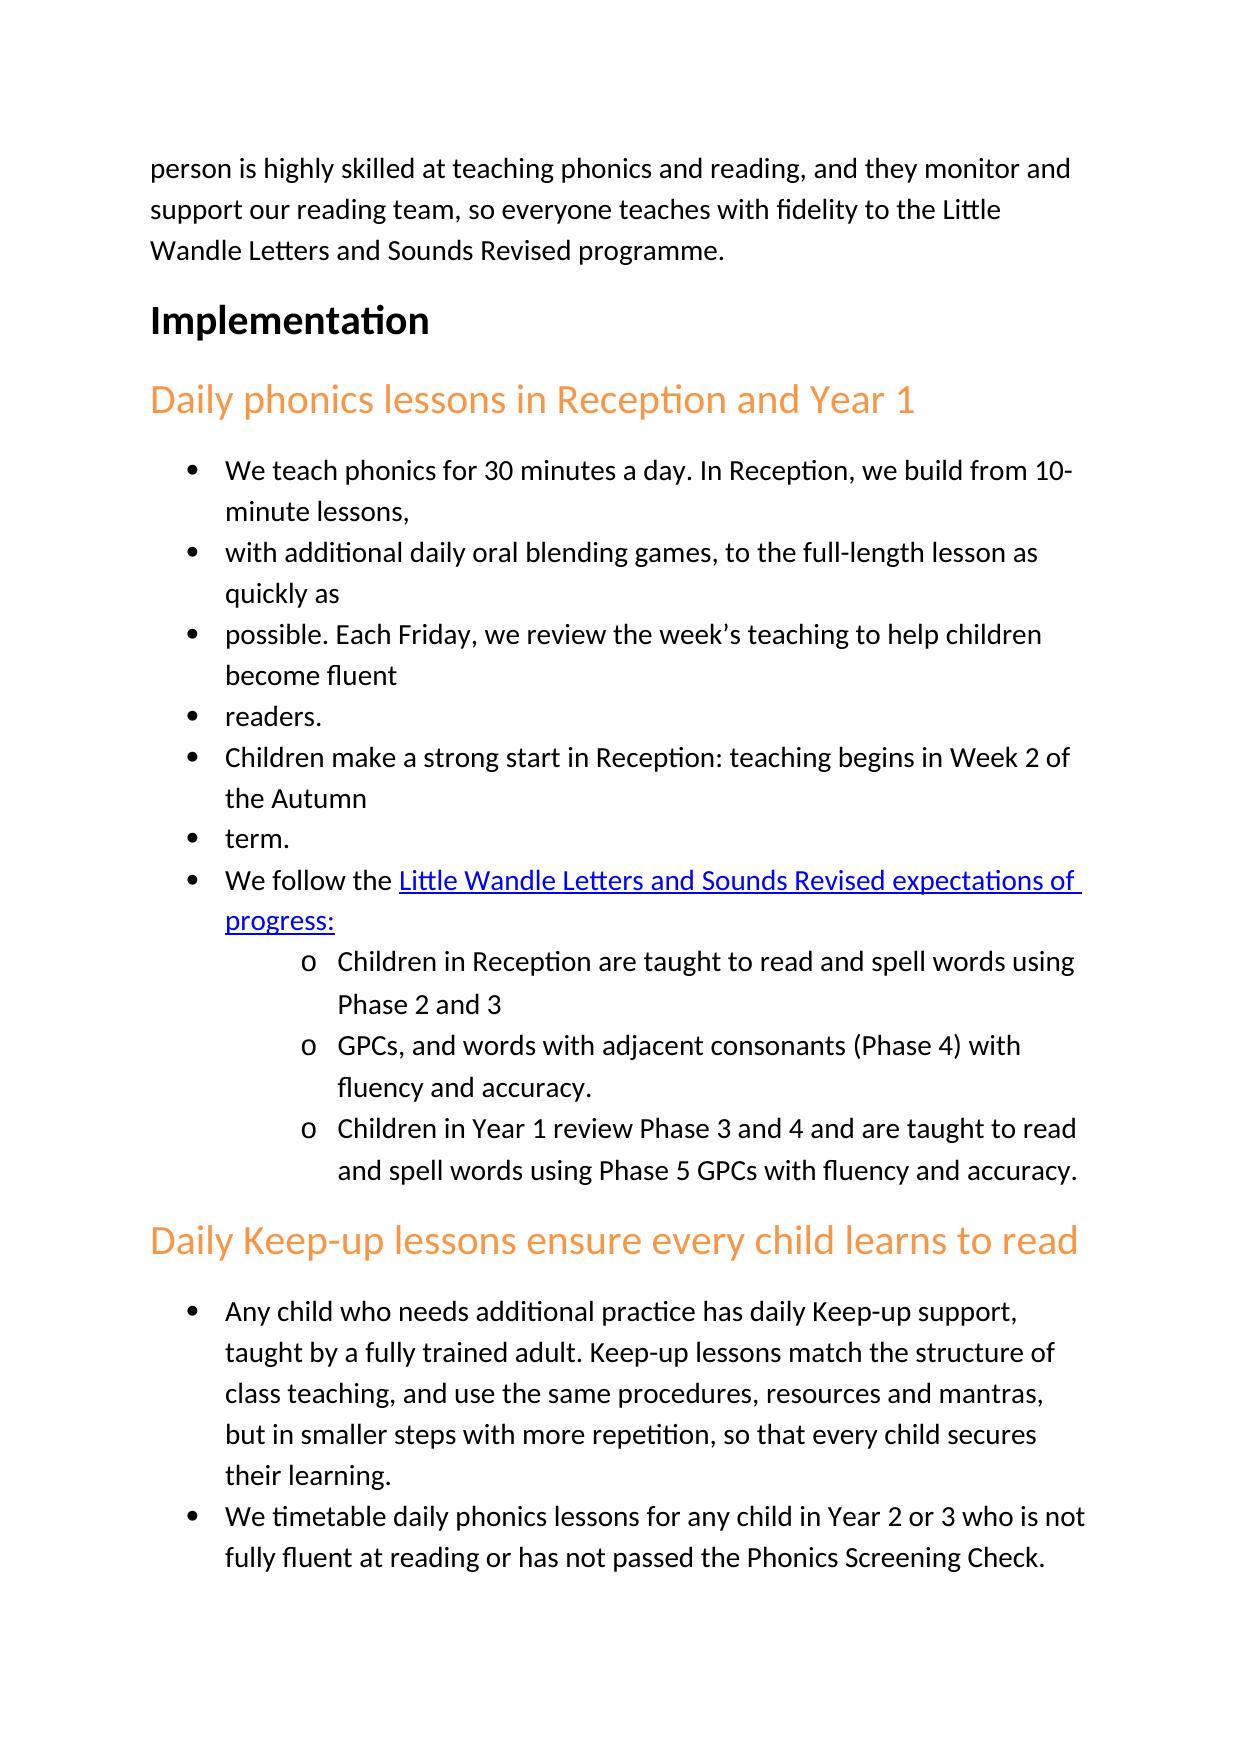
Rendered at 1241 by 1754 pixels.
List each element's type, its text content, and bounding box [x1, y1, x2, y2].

list We teach phonics for 30 minutes a day. In Reception, we build from 10-minute lessons, [187, 452, 1090, 529]
list Children in Reception are taught to read and spell words using Phase 2 and 3 [300, 943, 1090, 1021]
list We follow the Little Wandle Letters and Sounds Revised expectations of progress: [187, 862, 1090, 938]
list Children in Year 1 review Phase 3 and 4 and are taught to read and spell words using Phase 5 GPCs with fluency and accuracy. [300, 1110, 1090, 1188]
list term. [187, 821, 1090, 856]
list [187, 1498, 1090, 1575]
list Children make a strong start in Reception: teaching begins in Week 2 of the Autumn [187, 739, 1090, 815]
text Implementation [150, 294, 1090, 344]
text Daily phonics lessons in Reception and Year 1 [150, 373, 1090, 424]
list possible. Each Friday, we review the week’s teaching to help children become fluent [187, 616, 1090, 692]
text Daily Keep-up lessons ensure every child learns to read [150, 1214, 1090, 1265]
list readers. [187, 698, 1090, 733]
list Any child who needs additional practice has daily Keep-up support, taught by a fully trained adult. Keep-up lessons match the structure of class teaching, and use the same procedures, resources and mantras, but in smaller steps with more repetition, so that every child secures their learning. [187, 1293, 1090, 1493]
list GPCs, and words with adjacent consonants (Phase 4) with fluency and accuracy. [300, 1027, 1090, 1105]
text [150, 150, 1090, 267]
list with additional daily oral blending games, to the full-length lesson as quickly as [187, 534, 1090, 611]
